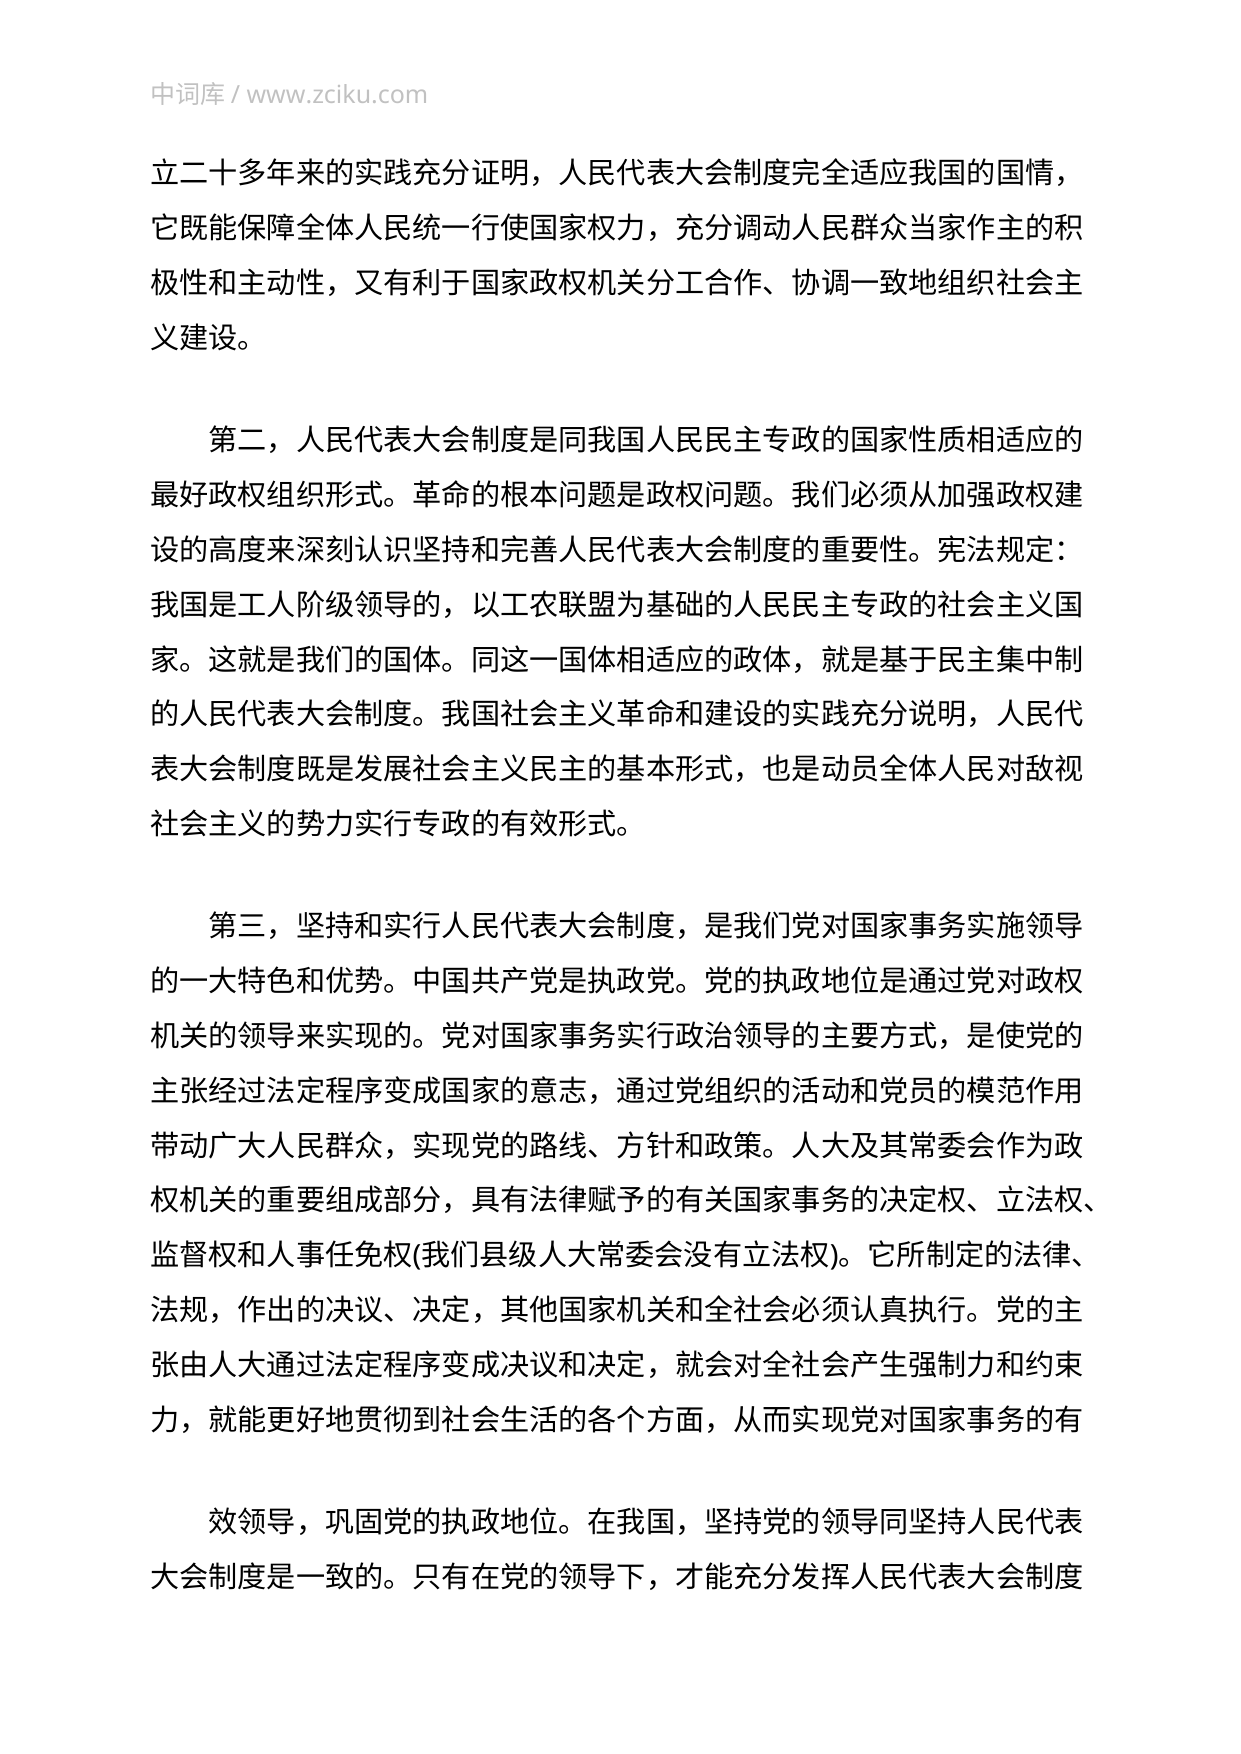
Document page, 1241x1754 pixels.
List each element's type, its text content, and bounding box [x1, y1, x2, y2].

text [150, 150, 1090, 357]
text 第二，人民代表大会制度是同我国人民民主专政的国家性质相适应的最好政权组织形式。革命的根本问题是政权问题。我们必须从加强政权建设的高度来深刻认识坚持和完善人民代表大会制度的重要性。宪法规定：我国是工人阶级领导的，以工农联盟为基础的人民民主专政的社会主义国家。这就是我们的国体。同这一国体相适应的政体，就是基于民主集中制的人民代表大会制度。我国社会主义革命和建设的实践充分说明，人民代表大会制度既是发展社会主义民主的基本形式，也是动员全体人民对敌视社会主义的势力实行专政的有效形式。 [150, 416, 1090, 843]
text 第三，坚持和实行人民代表大会制度，是我们党对国家事务实施领导的一大特色和优势。中国共产党是执政党。党的执政地位是通过党对政权机关的领导来实现的。党对国家事务实行政治领导的主要方式，是使党的主张经过法定程序变成国家的意志，通过党组织的活动和党员的模范作用带动广大人民群众，实现党的路线、方针和政策。人大及其常委会作为政权机关的重要组成部分，具有法律赋予的有关国家事务的决定权、立法权、监督权和人事任免权(我们县级人大常委会没有立法权)。它所制定的法律、法规，作出的决议、决定，其他国家机关和全社会必须认真执行。党的主张由人大通过法定程序变成决议和决定，就会对全社会产生强制力和约束力，就能更好地贯彻到社会生活的各个方面，从而实现党对国家事务的有 [150, 902, 1090, 1439]
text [150, 1498, 1090, 1596]
